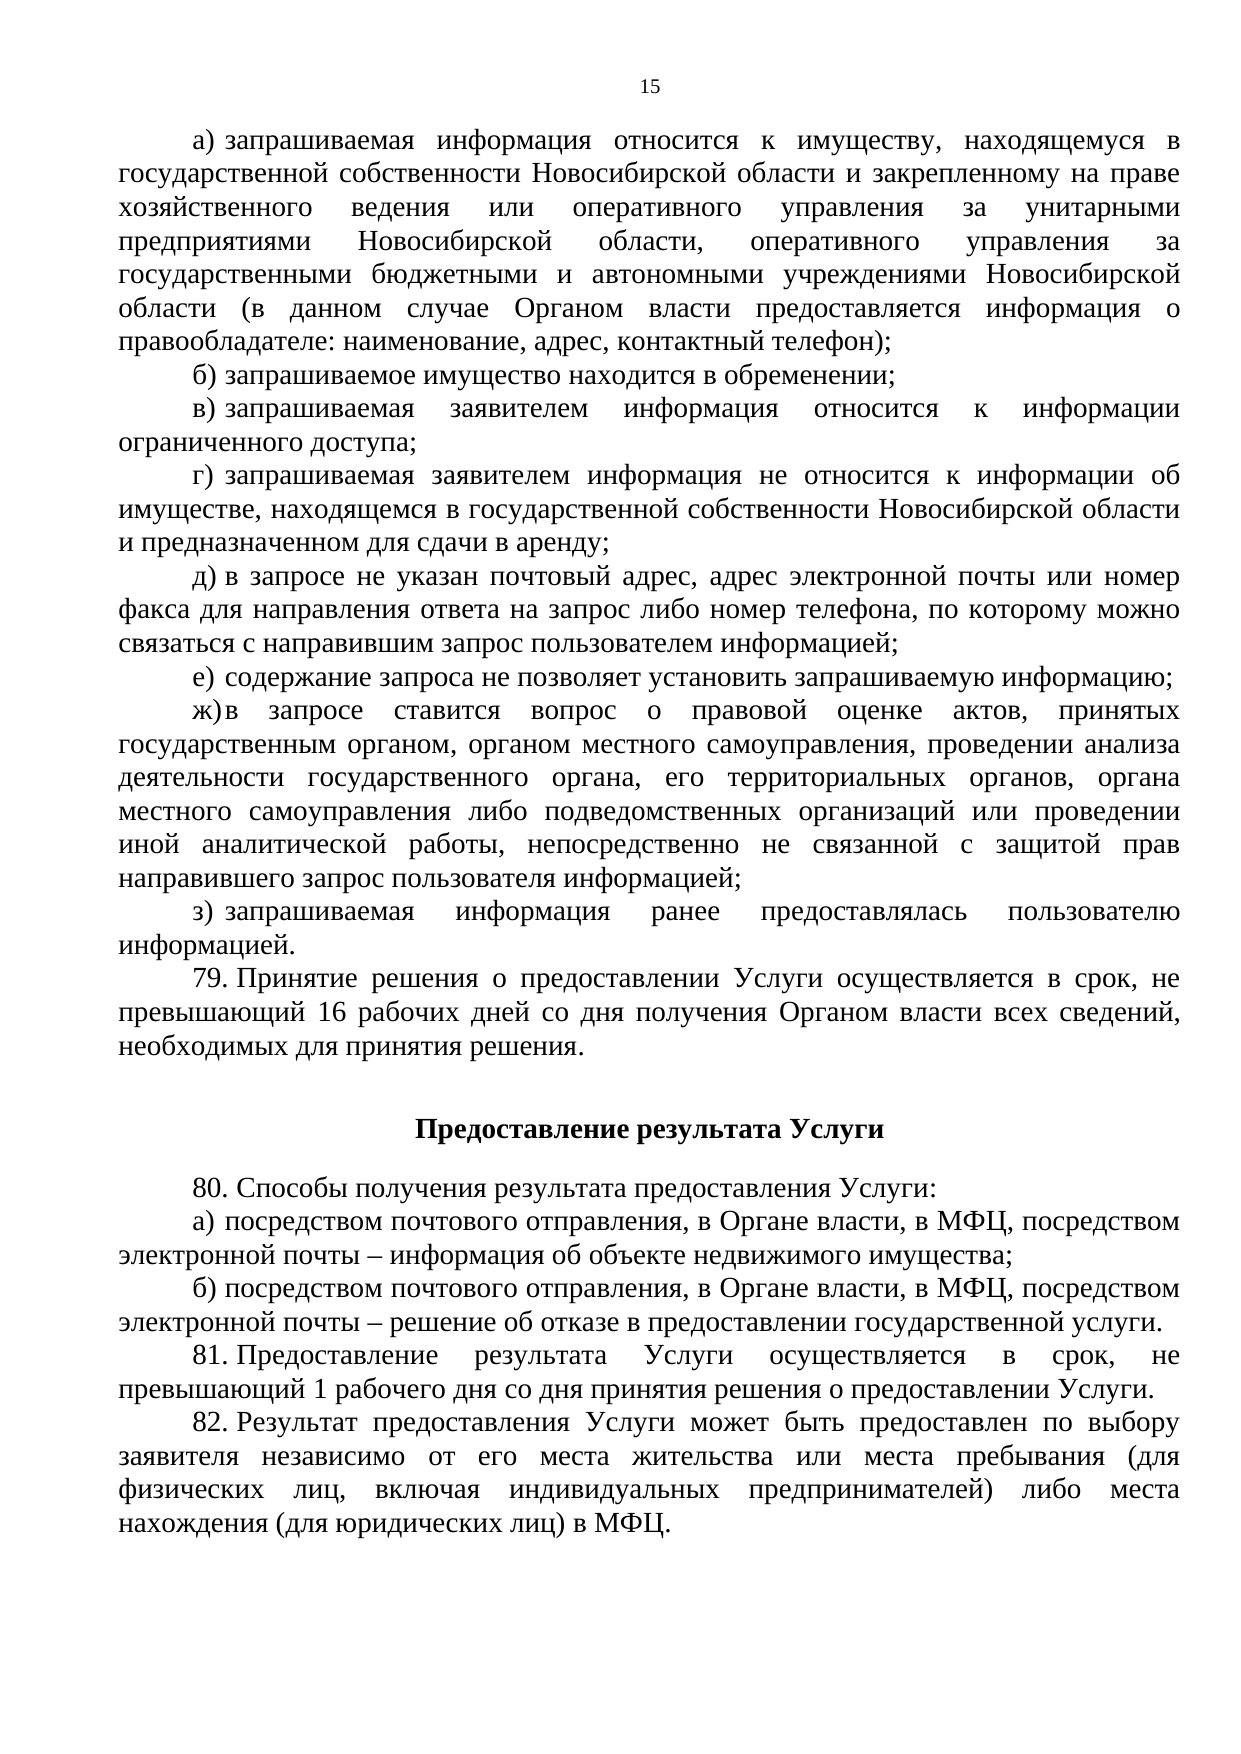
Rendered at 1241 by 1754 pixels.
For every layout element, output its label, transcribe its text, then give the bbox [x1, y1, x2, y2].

list посредством почтового отправления, в Органе власти, в МФЦ, посредством электронной почты – решение об отказе в предоставлении государственной услуги. [118, 1270, 1181, 1337]
list Принятие решения о предоставлении Услуги осуществляется в срок, не превышающий 16 рабочих дней со дня получения Органом власти всех сведений, необходимых для принятия решения. [118, 961, 1181, 1061]
list посредством почтового отправления, в Органе власти, в МФЦ, посредством электронной почты – информация об объекте недвижимого имущества; [118, 1203, 1181, 1270]
list запрашиваемая заявителем информация не относится к информации об имуществе, находящемся в государственной собственности Новосибирской области и предназначенном для сдачи в аренду; [118, 457, 1181, 558]
list содержание запроса не позволяет установить запрашиваемую информацию; [118, 659, 1181, 692]
list запрашиваемая заявителем информация относится к информации ограниченного доступа; [118, 390, 1181, 457]
list запрашиваемая информация относится к имуществу, находящемуся в государственной собственности Новосибирской области и закрепленному на праве хозяйственного ведения или оперативного управления за унитарными предприятиями Новосибирской области, оперативного управления за государственными бюджетными и автономными учреждениями Новосибирской области (в данном случае Органом власти предоставляется информация о правообладателе: наименование, адрес, контактный телефон); [118, 122, 1181, 357]
list запрашиваемое имущество находится в обременении; [118, 357, 1181, 390]
list Способы получения результата предоставления Услуги: [118, 1170, 1181, 1203]
list в запросе ставится вопрос о правовой оценке актов, принятых государственным органом, органом местного самоуправления, проведении анализа деятельности государственного органа, его территориальных органов, органа местного самоуправления либо подведомственных организаций или проведении иной аналитической работы, непосредственно не связанной с защитой прав направившего запрос пользователя информацией; [118, 692, 1181, 893]
text Предоставление результата Услуги [118, 1111, 1181, 1145]
list запрашиваемая информация ранее предоставлялась пользователю информацией. [118, 893, 1181, 961]
list Результат предоставления Услуги может быть предоставлен по выбору заявителя независимо от его места жительства или места пребывания (для физических лиц, включая индивидуальных предпринимателей) либо места нахождения (для юридических лиц) в МФЦ. [118, 1404, 1181, 1539]
list в запросе не указан почтовый адрес, адрес электронной почты или номер факса для направления ответа на запрос либо номер телефона, по которому можно связаться с направившим запрос пользователем информацией; [118, 558, 1181, 659]
list Предоставление результата Услуги осуществляется в срок, не превышающий 1 рабочего дня со дня принятия решения о предоставлении Услуги. [118, 1337, 1181, 1404]
